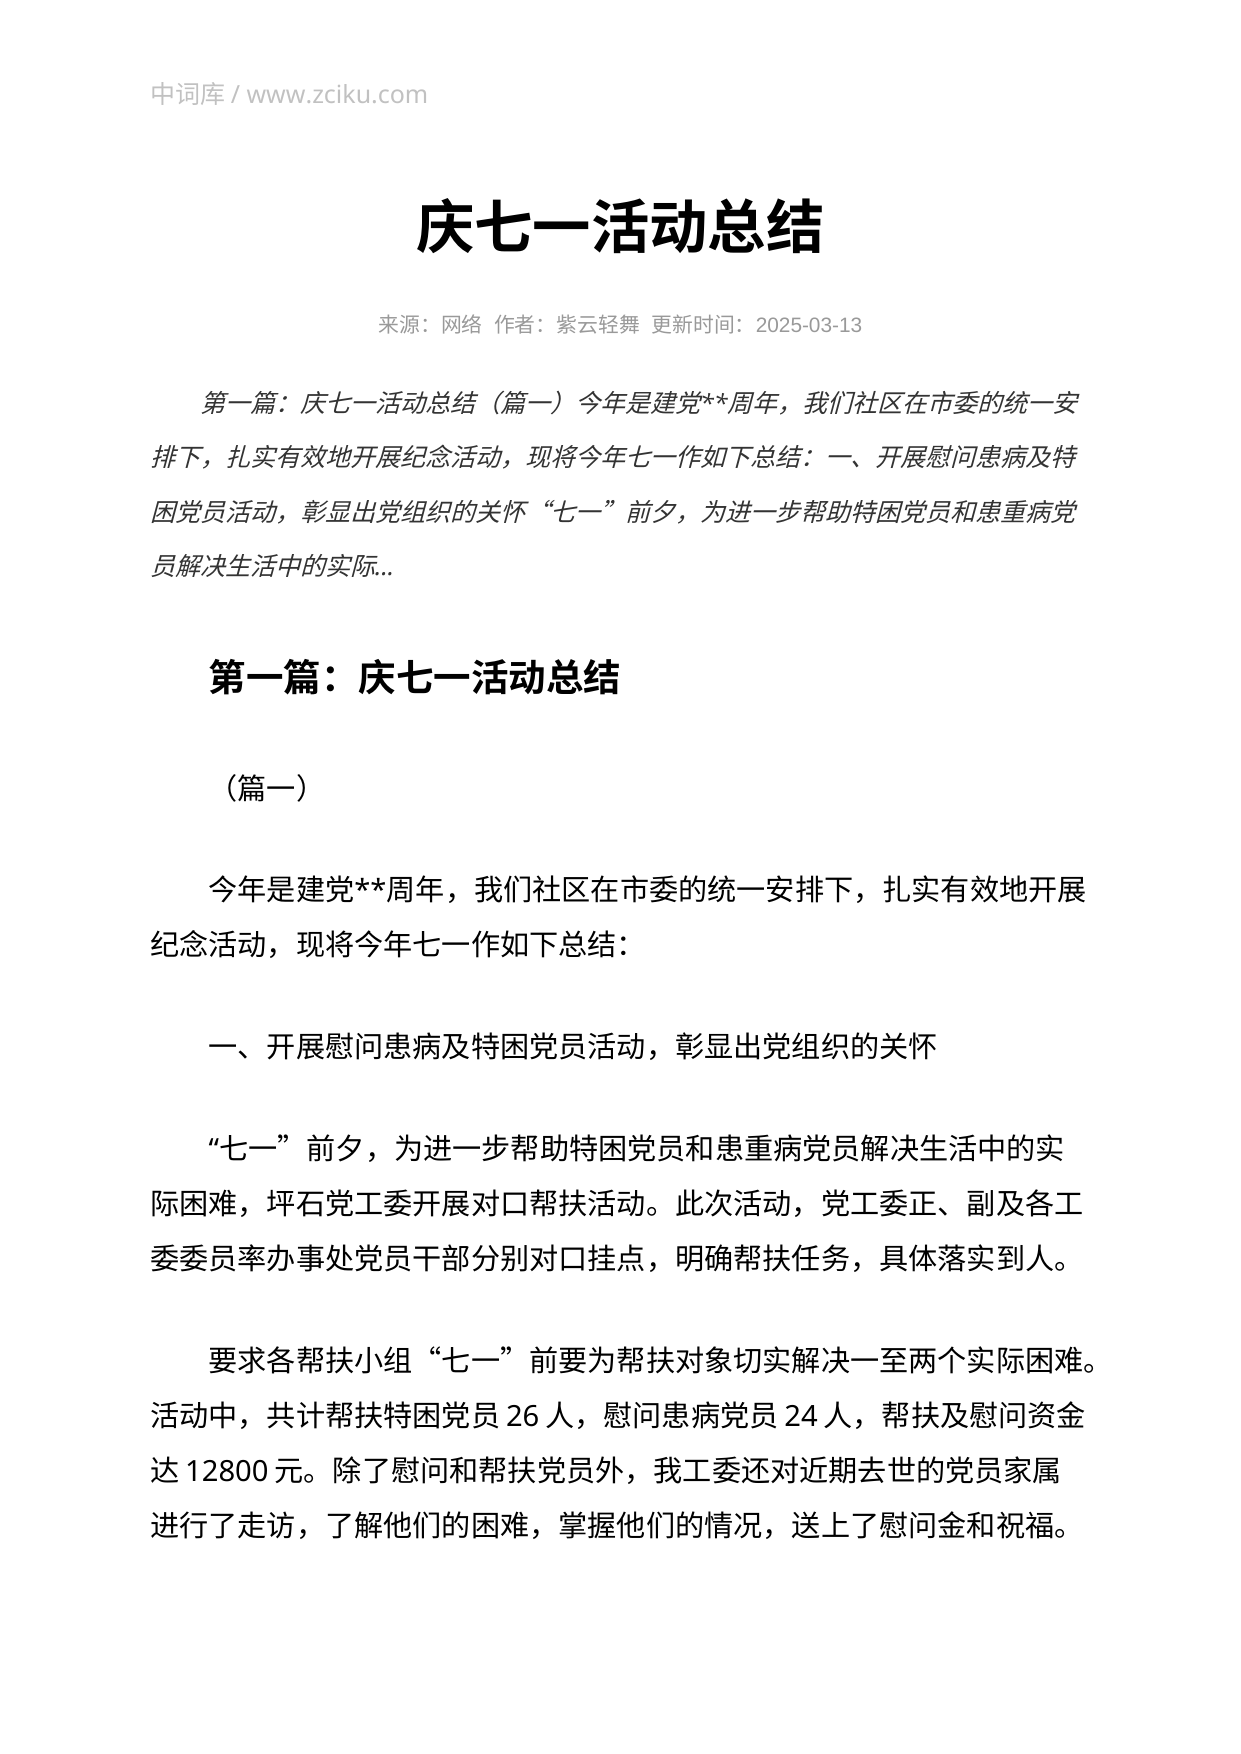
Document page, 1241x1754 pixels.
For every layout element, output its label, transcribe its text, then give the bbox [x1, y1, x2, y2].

text 第一篇：庆七一活动总结（篇一）今年是建党**周年，我们社区在市委的统一安排下，扎实有效地开展纪念活动，现将今年七一作如下总结：一、开展慰问患病及特困党员活动，彰显出党组织的关怀“七一”前夕，为进一步帮助特困党员和患重病党员解决生活中的实际... [150, 383, 1090, 583]
subtitle 庆七一活动总结 [150, 181, 1090, 266]
text “七一”前夕，为进一步帮助特困党员和患重病党员解决生活中的实际困难，坪石党工委开展对口帮扶活动。此次活动，党工委正、副及各工委委员率办事处党员干部分别对口挂点，明确帮扶任务，具体落实到人。 [150, 1126, 1090, 1278]
text 今年是建党**周年，我们社区在市委的统一安排下，扎实有效地开展纪念活动，现将今年七一作如下总结： [150, 867, 1090, 964]
text 第一篇：庆七一活动总结 [150, 648, 1090, 702]
text （篇一） [150, 765, 1090, 807]
text 来源：网络 作者：紫云轻舞 更新时间：2025-03-13 [150, 313, 1090, 337]
text 要求各帮扶小组“七一”前要为帮扶对象切实解决一至两个实际困难。活动中，共计帮扶特困党员26人，慰问患病党员24人，帮扶及慰问资金达12800元。除了慰问和帮扶党员外，我工委还对近期去世的党员家属进行了走访，了解他们的困难，掌握他们的情况，送上了慰问金和祝福。 [150, 1337, 1090, 1544]
text 一、开展慰问患病及特困党员活动，彰显出党组织的关怀 [150, 1024, 1090, 1066]
